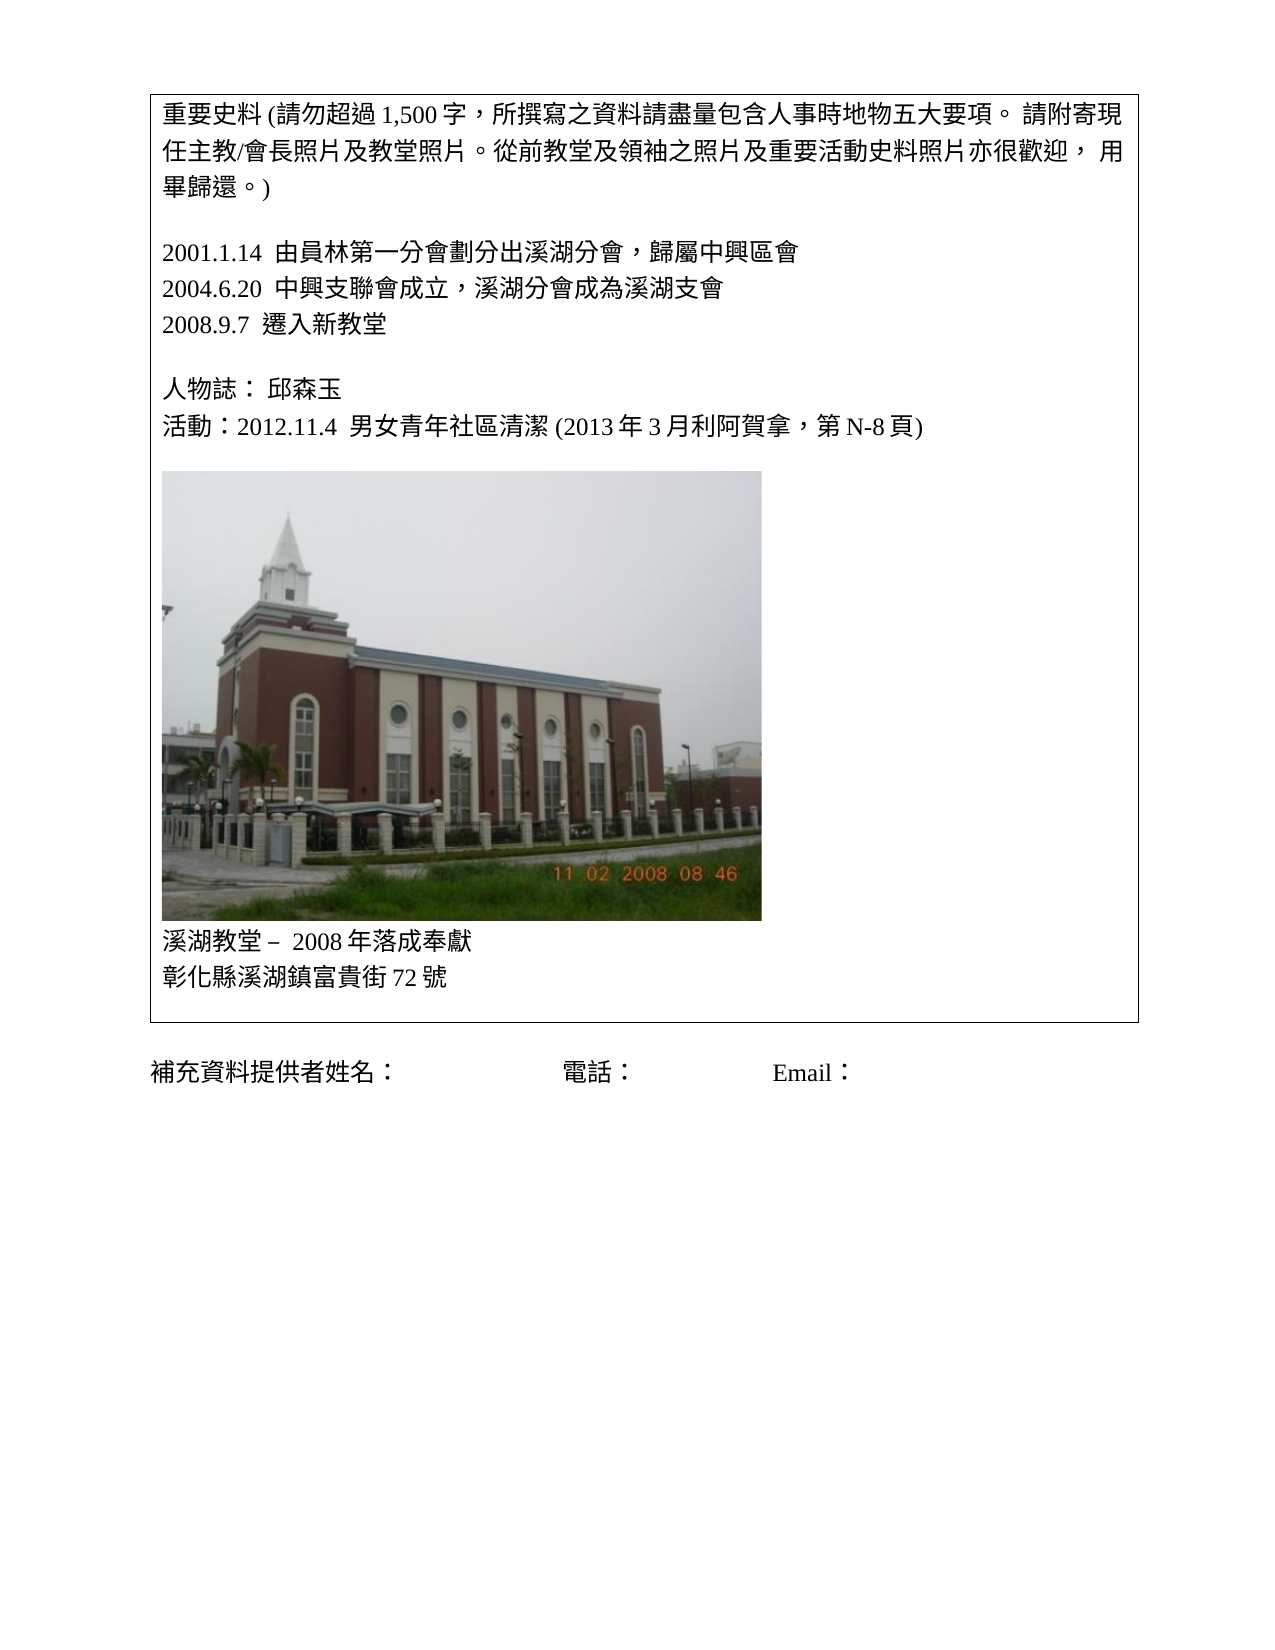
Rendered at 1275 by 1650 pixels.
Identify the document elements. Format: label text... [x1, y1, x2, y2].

table_cell 重要史料 (請勿超過1,500字，所撰寫之資料請盡量包含人事時地物五大要項。 請附寄現任主教/會長照片及教堂照片。從前教堂及領袖之照片及重要活動史料照片亦很歡迎， 用畢歸還。) 2001.1.14 由員林第一分會劃分出溪湖分會，歸屬中興區會 2004.6.20 中興支聯會成立，溪湖分會成為溪湖支會 2008.9.7 遷入新教堂 人物誌： 邱森玉 活動：2012.11.4 男女青年社區清潔 (2013年3月利阿賀拿，第N-8頁) 溪湖教堂 – 2008年落成奉獻 彰化縣溪湖鎮富貴街72號 [151, 95, 1138, 1022]
picture [161, 471, 762, 921]
text 補充資料提供者姓名： 電話： Email： [150, 1052, 1125, 1088]
